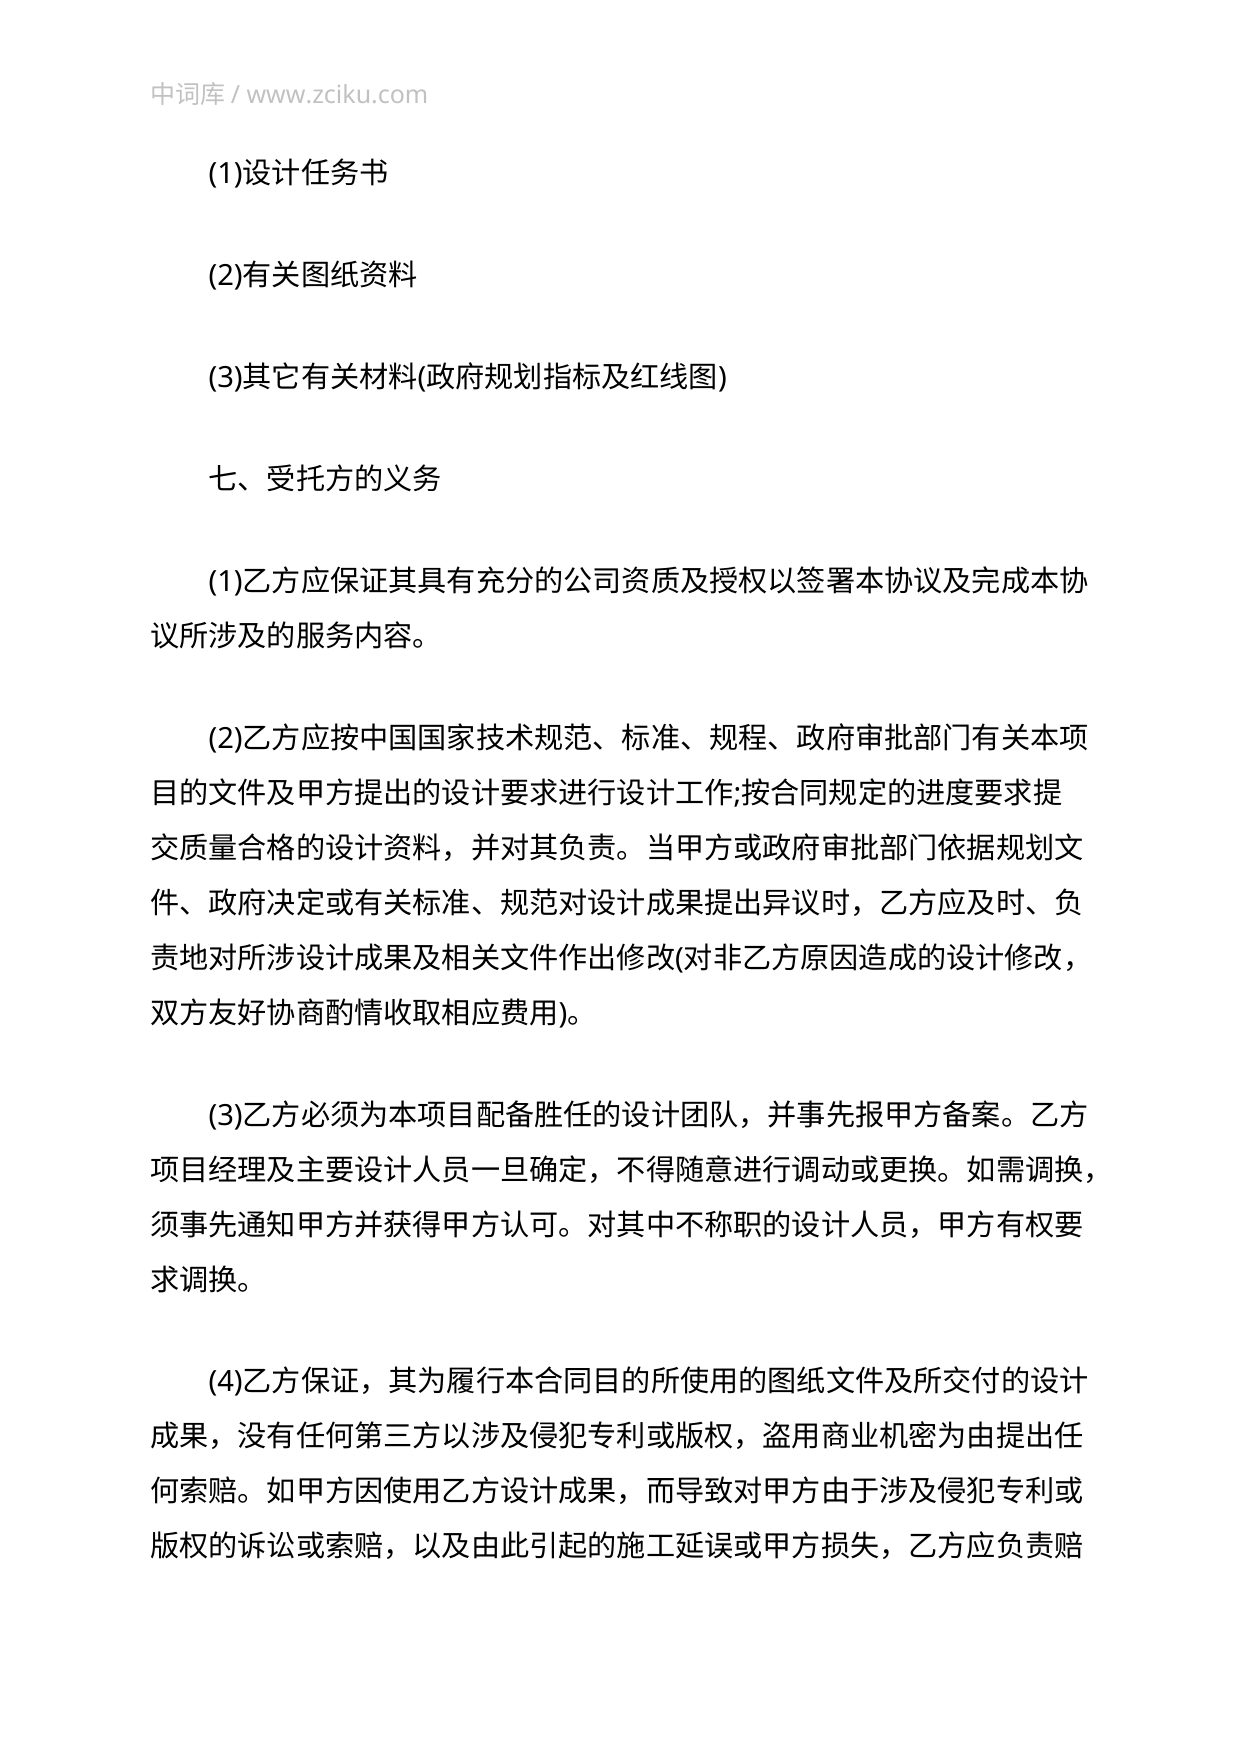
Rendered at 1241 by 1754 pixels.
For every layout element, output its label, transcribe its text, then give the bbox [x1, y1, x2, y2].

text (3)其它有关材料(政府规划指标及红线图) [150, 354, 1090, 396]
text 七、受托方的义务 [150, 456, 1090, 498]
text (3)乙方必须为本项目配备胜任的设计团队，并事先报甲方备案。乙方项目经理及主要设计人员一旦确定，不得随意进行调动或更换。如需调换，须事先通知甲方并获得甲方认可。对其中不称职的设计人员，甲方有权要求调换。 [150, 1091, 1090, 1298]
text (2)有关图纸资料 [150, 252, 1090, 294]
text (2)乙方应按中国国家技术规范、标准、规程、政府审批部门有关本项目的文件及甲方提出的设计要求进行设计工作;按合同规定的进度要求提交质量合格的设计资料，并对其负责。当甲方或政府审批部门依据规划文件、政府决定或有关标准、规范对设计成果提出异议时，乙方应及时、负责地对所涉设计成果及相关文件作出修改(对非乙方原因造成的设计修改，双方友好协商酌情收取相应费用)。 [150, 714, 1090, 1032]
text (1)设计任务书 [150, 150, 1090, 192]
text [150, 1358, 1090, 1565]
text (1)乙方应保证其具有充分的公司资质及授权以签署本协议及完成本协议所涉及的服务内容。 [150, 558, 1090, 655]
